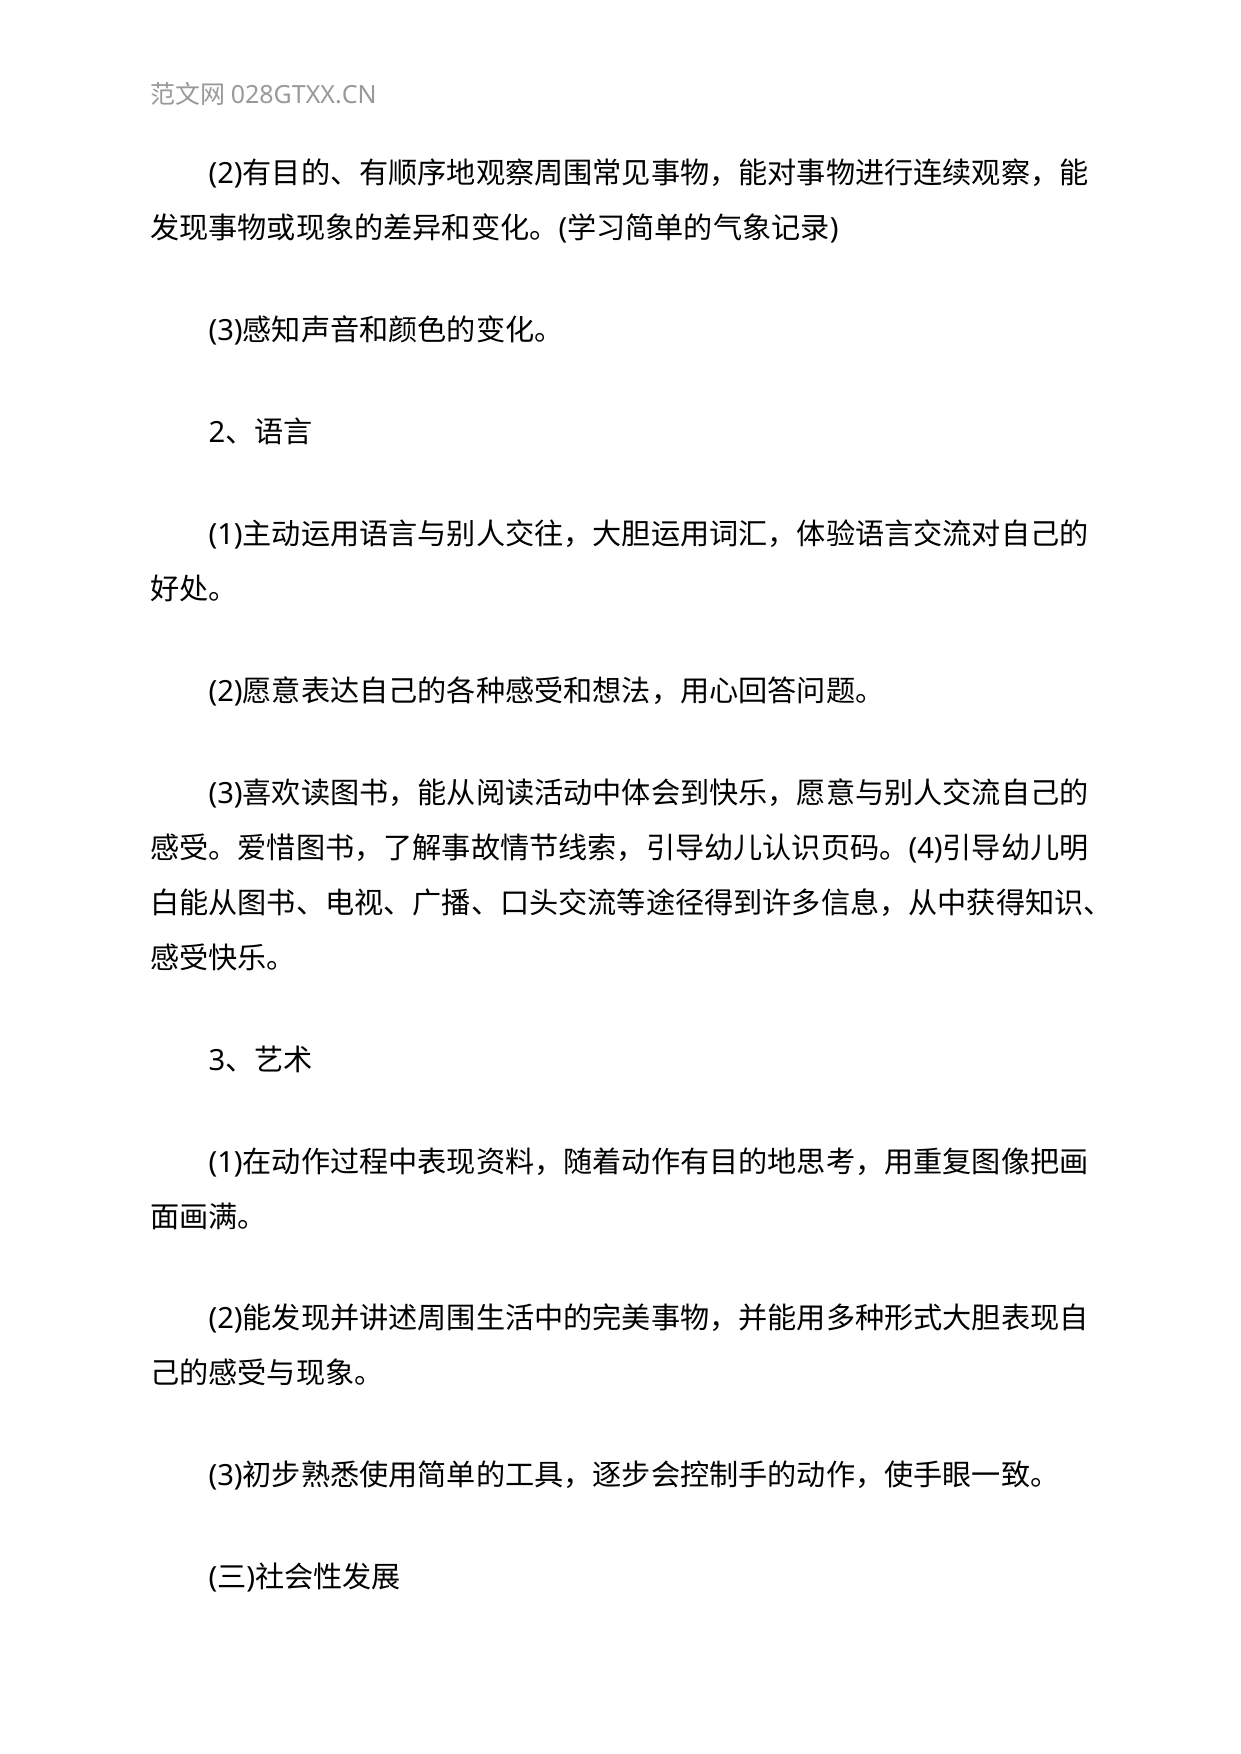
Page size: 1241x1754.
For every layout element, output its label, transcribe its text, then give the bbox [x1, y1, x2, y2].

text (3)喜欢读图书，能从阅读活动中体会到快乐，愿意与别人交流自己的感受。爱惜图书，了解事故情节线索，引导幼儿认识页码。(4)引导幼儿明白能从图书、电视、广播、口头交流等途径得到许多信息，从中获得知识、感受快乐。 [150, 770, 1090, 977]
text 3、艺术 [150, 1036, 1090, 1079]
text (3)初步熟悉使用简单的工具，逐步会控制手的动作，使手眼一致。 [150, 1452, 1090, 1494]
text (三)社会性发展 [150, 1554, 1090, 1596]
text (2)愿意表达自己的各种感受和想法，用心回答问题。 [150, 668, 1090, 710]
text (1)主动运用语言与别人交往，大胆运用词汇，体验语言交流对自己的好处。 [150, 511, 1090, 608]
text (2)有目的、有顺序地观察周围常见事物，能对事物进行连续观察，能发现事物或现象的差异和变化。(学习简单的气象记录) [150, 150, 1090, 247]
text (2)能发现并讲述周围生活中的完美事物，并能用多种形式大胆表现自己的感受与现象。 [150, 1295, 1090, 1392]
text 2、语言 [150, 409, 1090, 451]
text (1)在动作过程中表现资料，随着动作有目的地思考，用重复图像把画面画满。 [150, 1138, 1090, 1236]
text (3)感知声音和颜色的变化。 [150, 307, 1090, 349]
